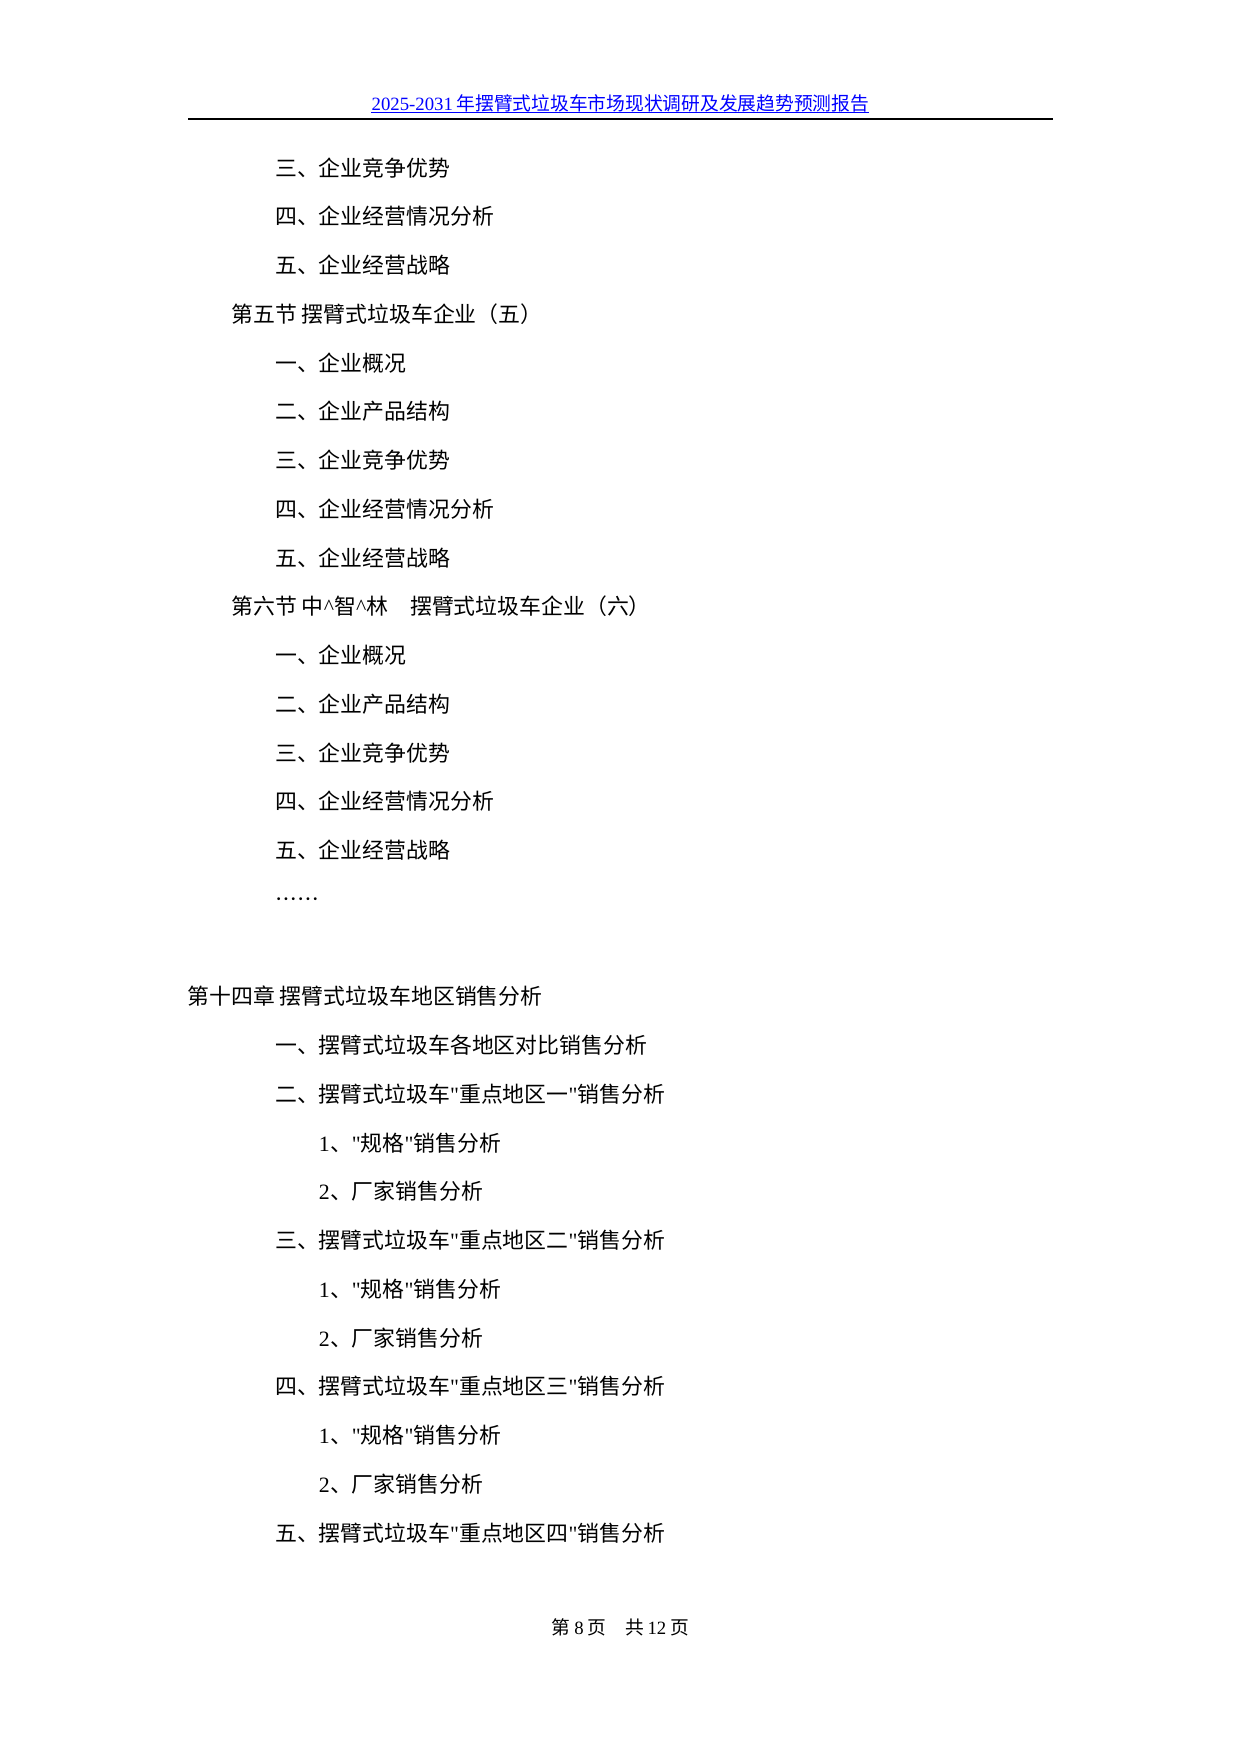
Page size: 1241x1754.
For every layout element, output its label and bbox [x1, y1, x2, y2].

text [187, 150, 1053, 1548]
